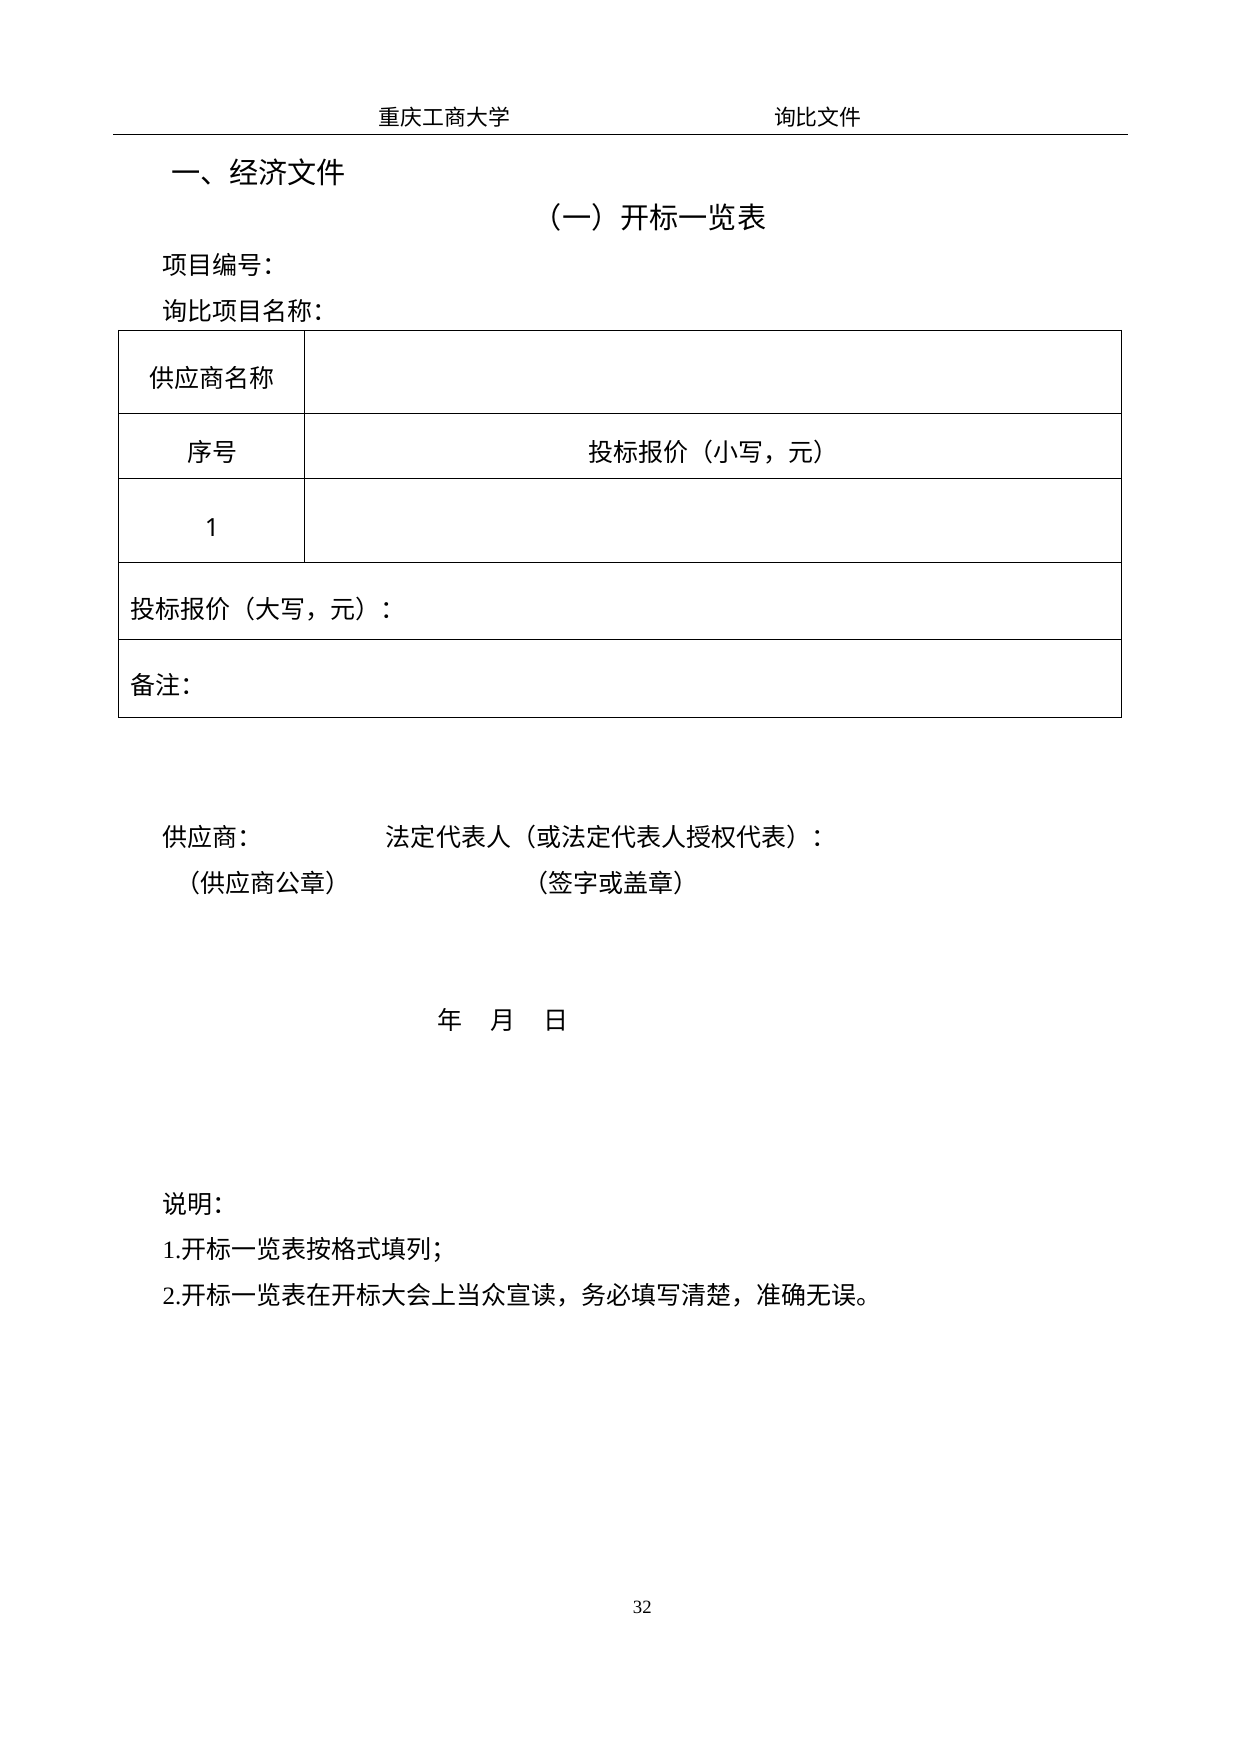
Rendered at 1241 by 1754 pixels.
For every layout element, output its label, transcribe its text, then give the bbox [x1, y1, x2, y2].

text （一）开标一览表 [112, 192, 1128, 238]
text 1.开标一览表按格式填列； [112, 1222, 1128, 1268]
table_cell 投标报价（大写，元）： [119, 563, 1121, 639]
table_cell 投标报价（小写，元） [305, 414, 1121, 478]
table_cell [305, 479, 1121, 562]
text 2.开标一览表在开标大会上当众宣读，务必填写清楚，准确无误。 [112, 1268, 1128, 1314]
text （供应商公章） （签字或盖章） [112, 856, 1128, 901]
text 说明： [112, 1176, 1128, 1222]
subtitle 一、经济文件 [112, 150, 1128, 192]
table_header [305, 331, 1121, 413]
text 询比项目名称： [112, 284, 1128, 330]
table_cell 1 [119, 479, 304, 562]
table_header 供应商名称 [119, 331, 304, 413]
table_cell 备注： [119, 640, 1121, 717]
text 供应商： 法定代表人（或法定代表人授权代表）： [112, 810, 1128, 856]
table_cell 序号 [119, 414, 304, 478]
text 年 月 日 [112, 993, 1128, 1039]
text 项目编号： [112, 238, 1128, 284]
